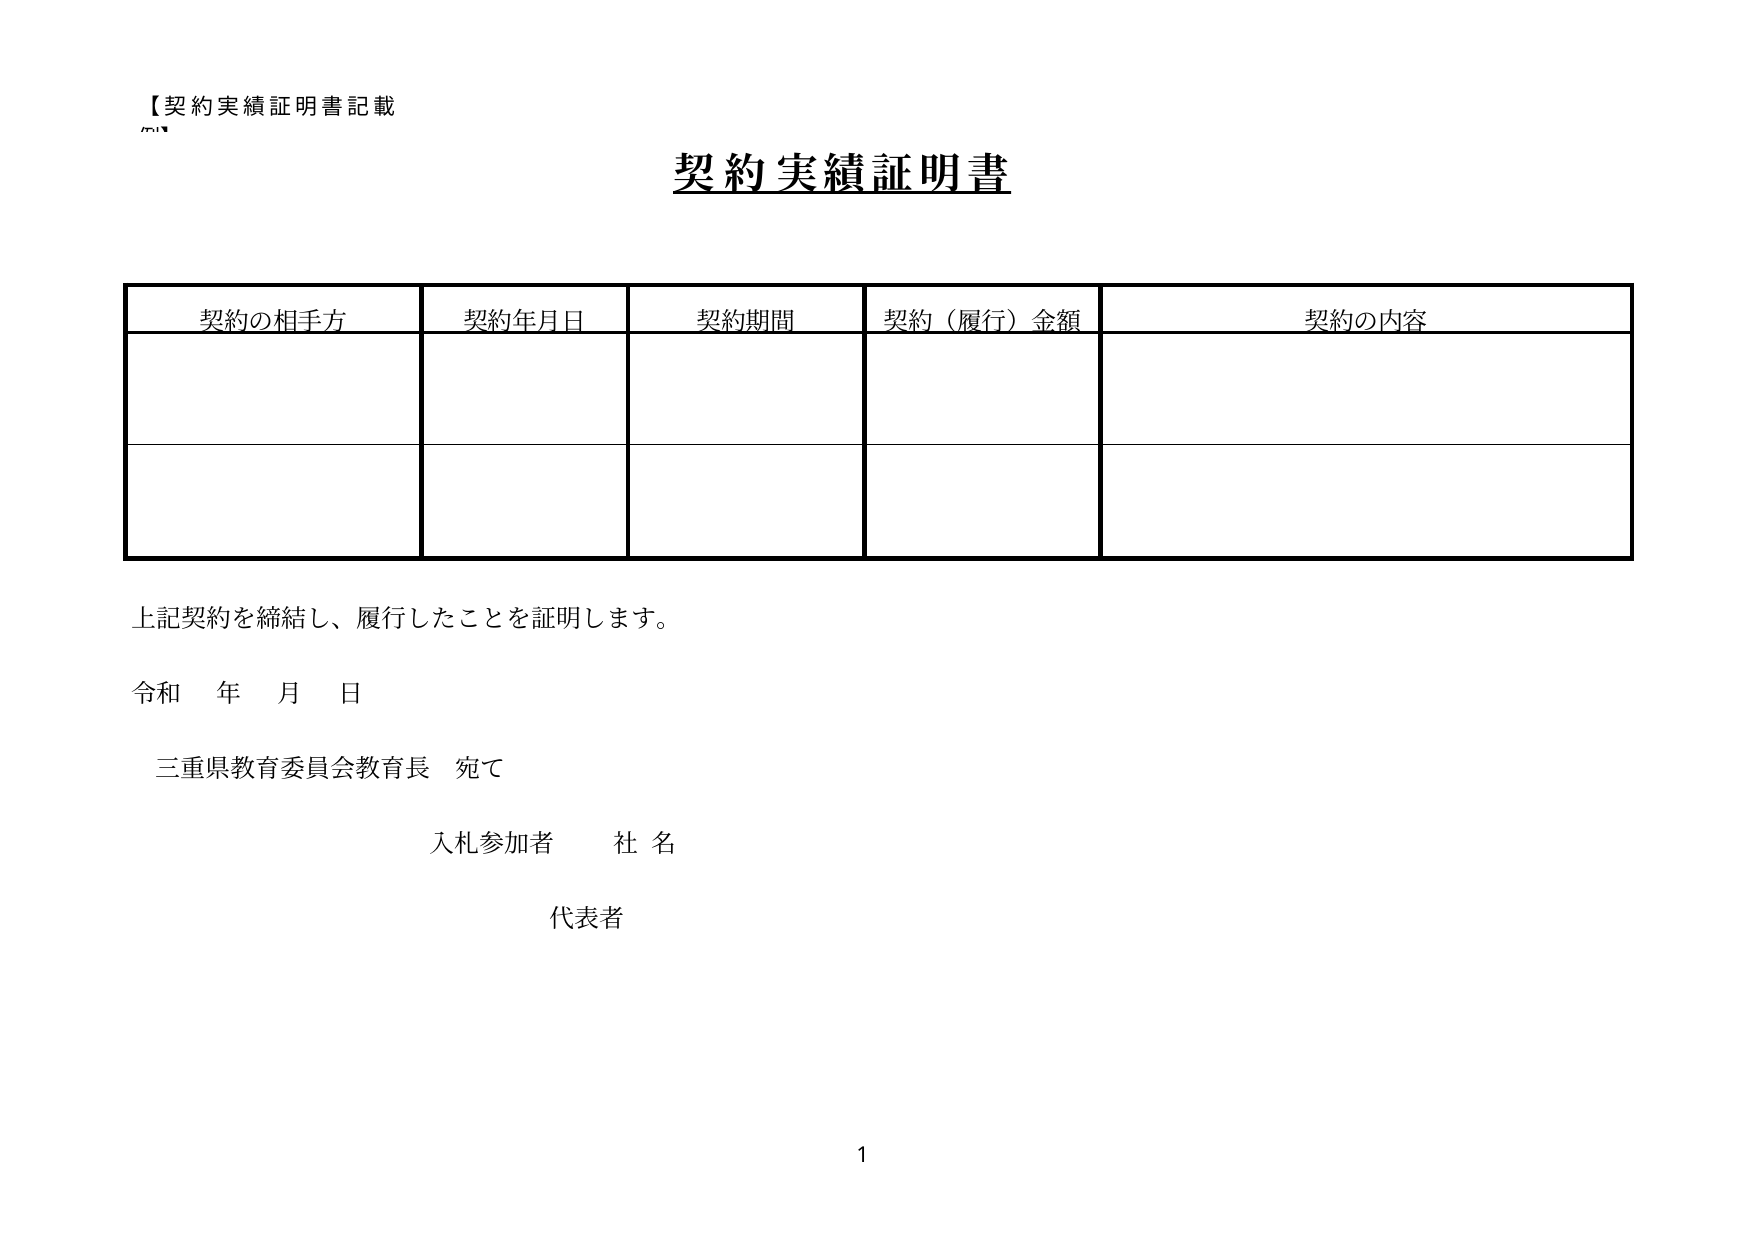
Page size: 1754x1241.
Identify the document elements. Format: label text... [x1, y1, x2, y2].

table_cell [630, 445, 862, 556]
table_cell [128, 334, 419, 444]
table_cell [867, 334, 1098, 444]
table_cell [424, 445, 626, 556]
text 契 約 実 績 証 明 書 [106, 133, 1578, 208]
table_header 契約（履行）金額 [867, 287, 1098, 331]
table_header 契約の相手方 [128, 287, 419, 331]
table_header 契約の内容 [1103, 287, 1630, 331]
text 上記契約を締結し、履行したことを証明します。 [106, 598, 1598, 636]
table_cell [1103, 334, 1630, 444]
text 代表者 [106, 898, 1578, 936]
table_header 契約期間 [630, 287, 862, 331]
table_header 契約年月日 [424, 287, 626, 331]
table_cell [424, 334, 626, 444]
table_cell [128, 445, 419, 556]
text 三重県教育委員会教育長 宛て [106, 748, 1578, 786]
table_cell [1103, 445, 1630, 556]
table_cell [867, 445, 1098, 556]
text 入札参加者 社 名 [106, 823, 1578, 861]
text 令和 年 月 日 [106, 673, 1578, 711]
table_cell [630, 334, 862, 444]
